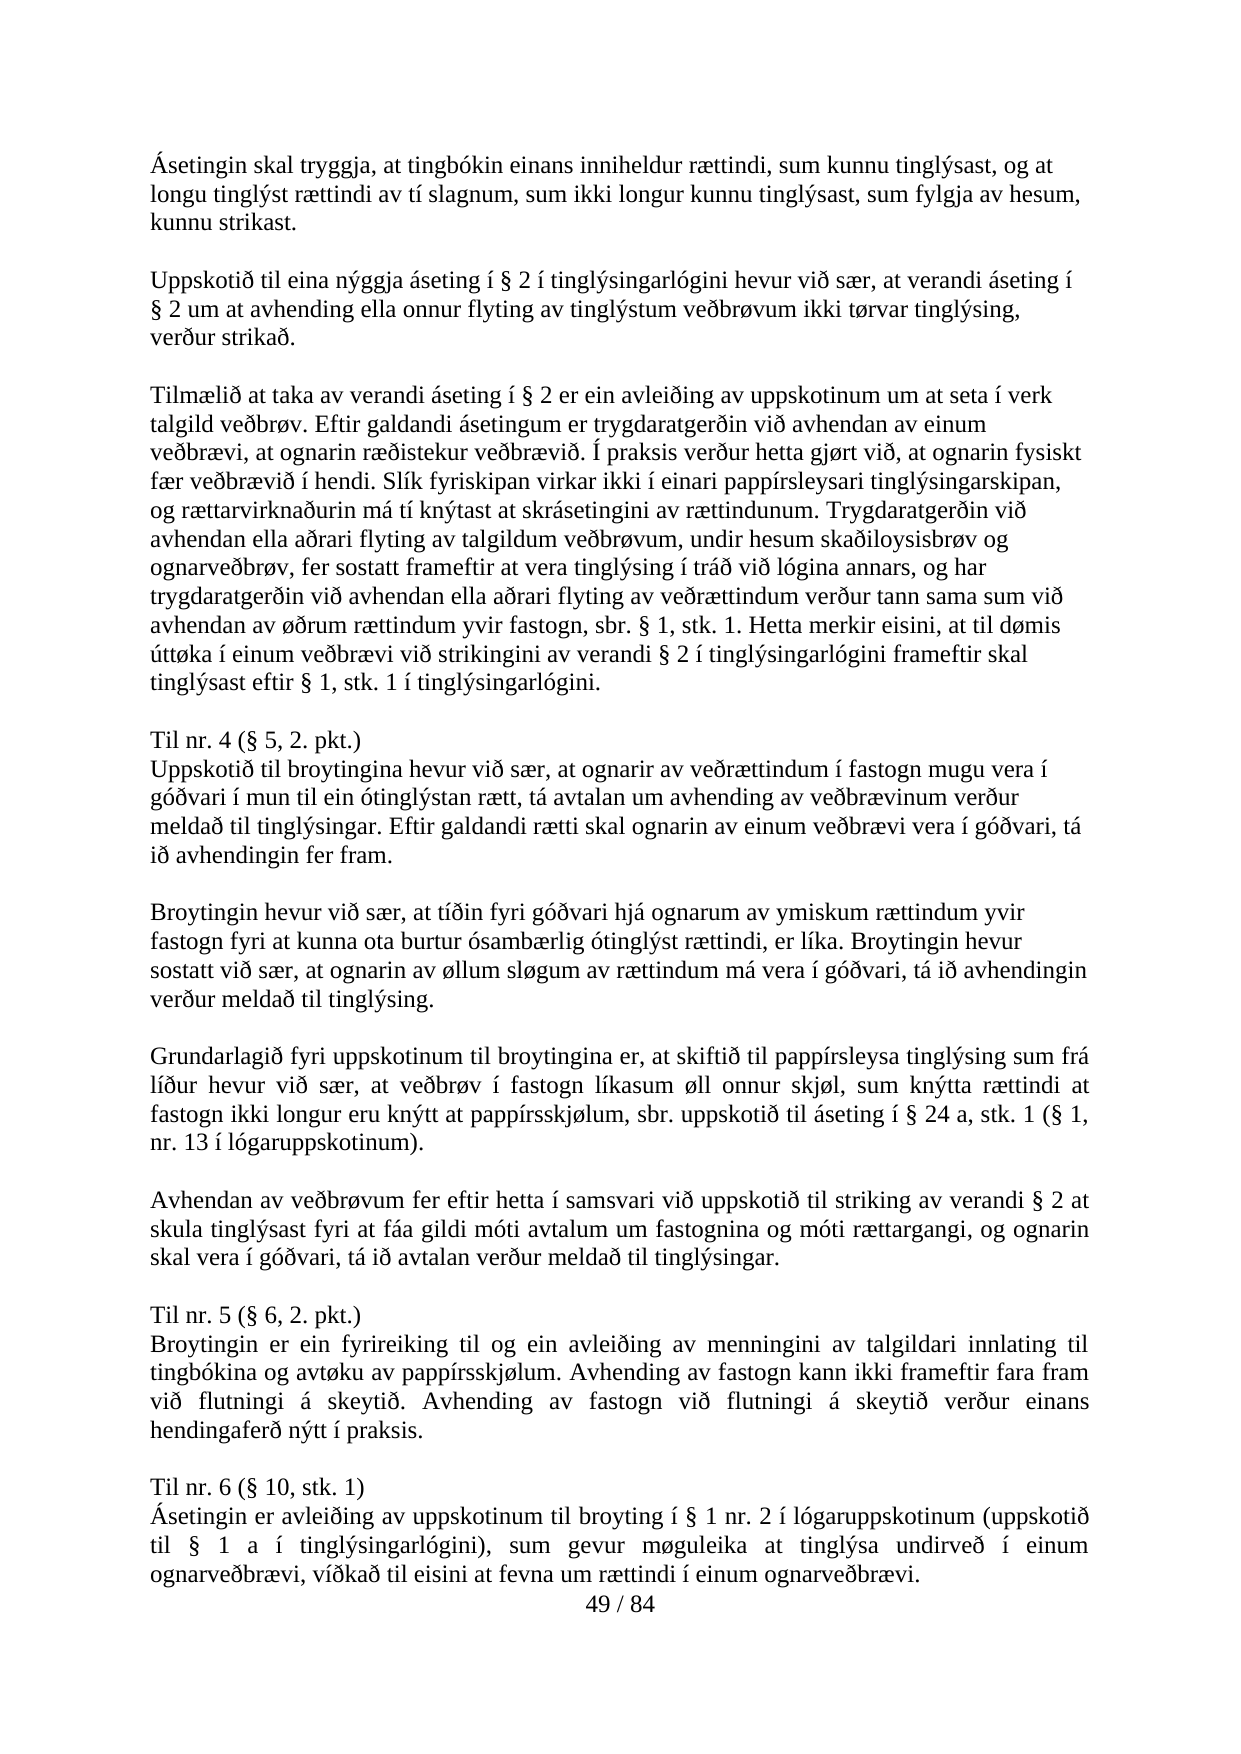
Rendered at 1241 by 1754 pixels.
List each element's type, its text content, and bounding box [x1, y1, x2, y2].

text Broytingin hevur við sær, at tíðin fyri góðvari hjá ognarum av ymiskum rættindum yvir fastogn fyri at kunna ota burtur ósambærlig ótinglýst rættindi, er líka. Broytingin hevur sostatt við sær, at ognarin av øllum sløgum av rættindum má vera í góðvari, tá ið avhendingin verður meldað til tinglýsing. [150, 897, 1090, 1012]
text Avhendan av veðbrøvum fer eftir hetta í samsvari við uppskotið til striking av verandi § 2 at skula tinglýsast fyri at fáa gildi móti avtalum um fastognina og móti rættargangi, og ognarin skal vera í góðvari, tá ið avtalan verður meldað til tinglýsingar. [150, 1185, 1090, 1271]
text Til nr. 6 (§ 10, stk. 1) [150, 1472, 1090, 1501]
text Uppskotið til eina nýggja áseting í § 2 í tinglýsingarlógini hevur við sær, at verandi áseting í § 2 um at avhending ella onnur flyting av tinglýstum veðbrøvum ikki tørvar tinglýsing, verður strikað. [150, 265, 1090, 351]
text Uppskotið til broytingina hevur við sær, at ognarir av veðrættindum í fastogn mugu vera í góðvari í mun til ein ótinglýstan rætt, tá avtalan um avhending av veðbrævinum verður meldað til tinglýsingar. Eftir galdandi rætti skal ognarin av einum veðbrævi vera í góðvari, tá ið avhendingin fer fram. [150, 754, 1090, 869]
text Grundarlagið fyri uppskotinum til broytingina er, at skiftið til pappírsleysa tinglýsing sum frá líður hevur við sær, at veðbrøv í fastogn líkasum øll onnur skjøl, sum knýtta rættindi at fastogn ikki longur eru knýtt at pappírsskjølum, sbr. uppskotið til áseting í § 24 a, stk. 1 (§ 1, nr. 13 í lógaruppskotinum). [150, 1041, 1090, 1156]
text Til nr. 5 (§ 6, 2. pkt.) [150, 1300, 1090, 1329]
text Broytingin er ein fyrireiking til og ein avleiðing av menningini av talgildari innlating til tingbókina og avtøku av pappírsskjølum. Avhending av fastogn kann ikki frameftir fara fram við flutningi á skeytið. Avhending av fastogn við flutningi á skeytið verður einans hendingaferð nýtt í praksis. [150, 1329, 1090, 1444]
text Ásetingin er avleiðing av uppskotinum til broyting í § 1 nr. 2 í lógaruppskotinum (uppskotið til § 1 a í tinglýsingarlógini), sum gevur møguleika at tinglýsa undirveð í einum ognarveðbrævi, víðkað til eisini at fevna um rættindi í einum ognarveðbrævi. [150, 1501, 1090, 1587]
text Ásetingin skal tryggja, at tingbókin einans inniheldur rættindi, sum kunnu tinglýsast, og at longu tinglýst rættindi av tí slagnum, sum ikki longur kunnu tinglýsast, sum fylgja av hesum, kunnu strikast. [150, 150, 1090, 236]
text Til nr. 4 (§ 5, 2. pkt.) [150, 725, 1090, 754]
text Tilmælið at taka av verandi áseting í § 2 er ein avleiðing av uppskotinum um at seta í verk talgild veðbrøv. Eftir galdandi ásetingum er trygdaratgerðin við avhendan av einum veðbrævi, at ognarin ræðistekur veðbrævið. Í praksis verður hetta gjørt við, at ognarin fysiskt fær veðbrævið í hendi. Slík fyriskipan virkar ikki í einari pappírsleysari tinglýsingarskipan, og rættarvirknaðurin má tí knýtast at skrásetingini av rættindunum. Trygdaratgerðin við avhendan ella aðrari flyting av talgildum veðbrøvum, undir hesum skaðiloysisbrøv og ognarveðbrøv, fer sostatt frameftir at vera tinglýsing í tráð við lógina annars, og har trygdaratgerðin við avhendan ella aðrari flyting av veðrættindum verður tann sama sum við avhendan av øðrum rættindum yvir fastogn, sbr. § 1, stk. 1. Hetta merkir eisini, at til dømis úttøka í einum veðbrævi við strikingini av verandi § 2 í tinglýsingarlógini frameftir skal tinglýsast eftir § 1, stk. 1 í tinglýsingarlógini. [150, 380, 1090, 696]
